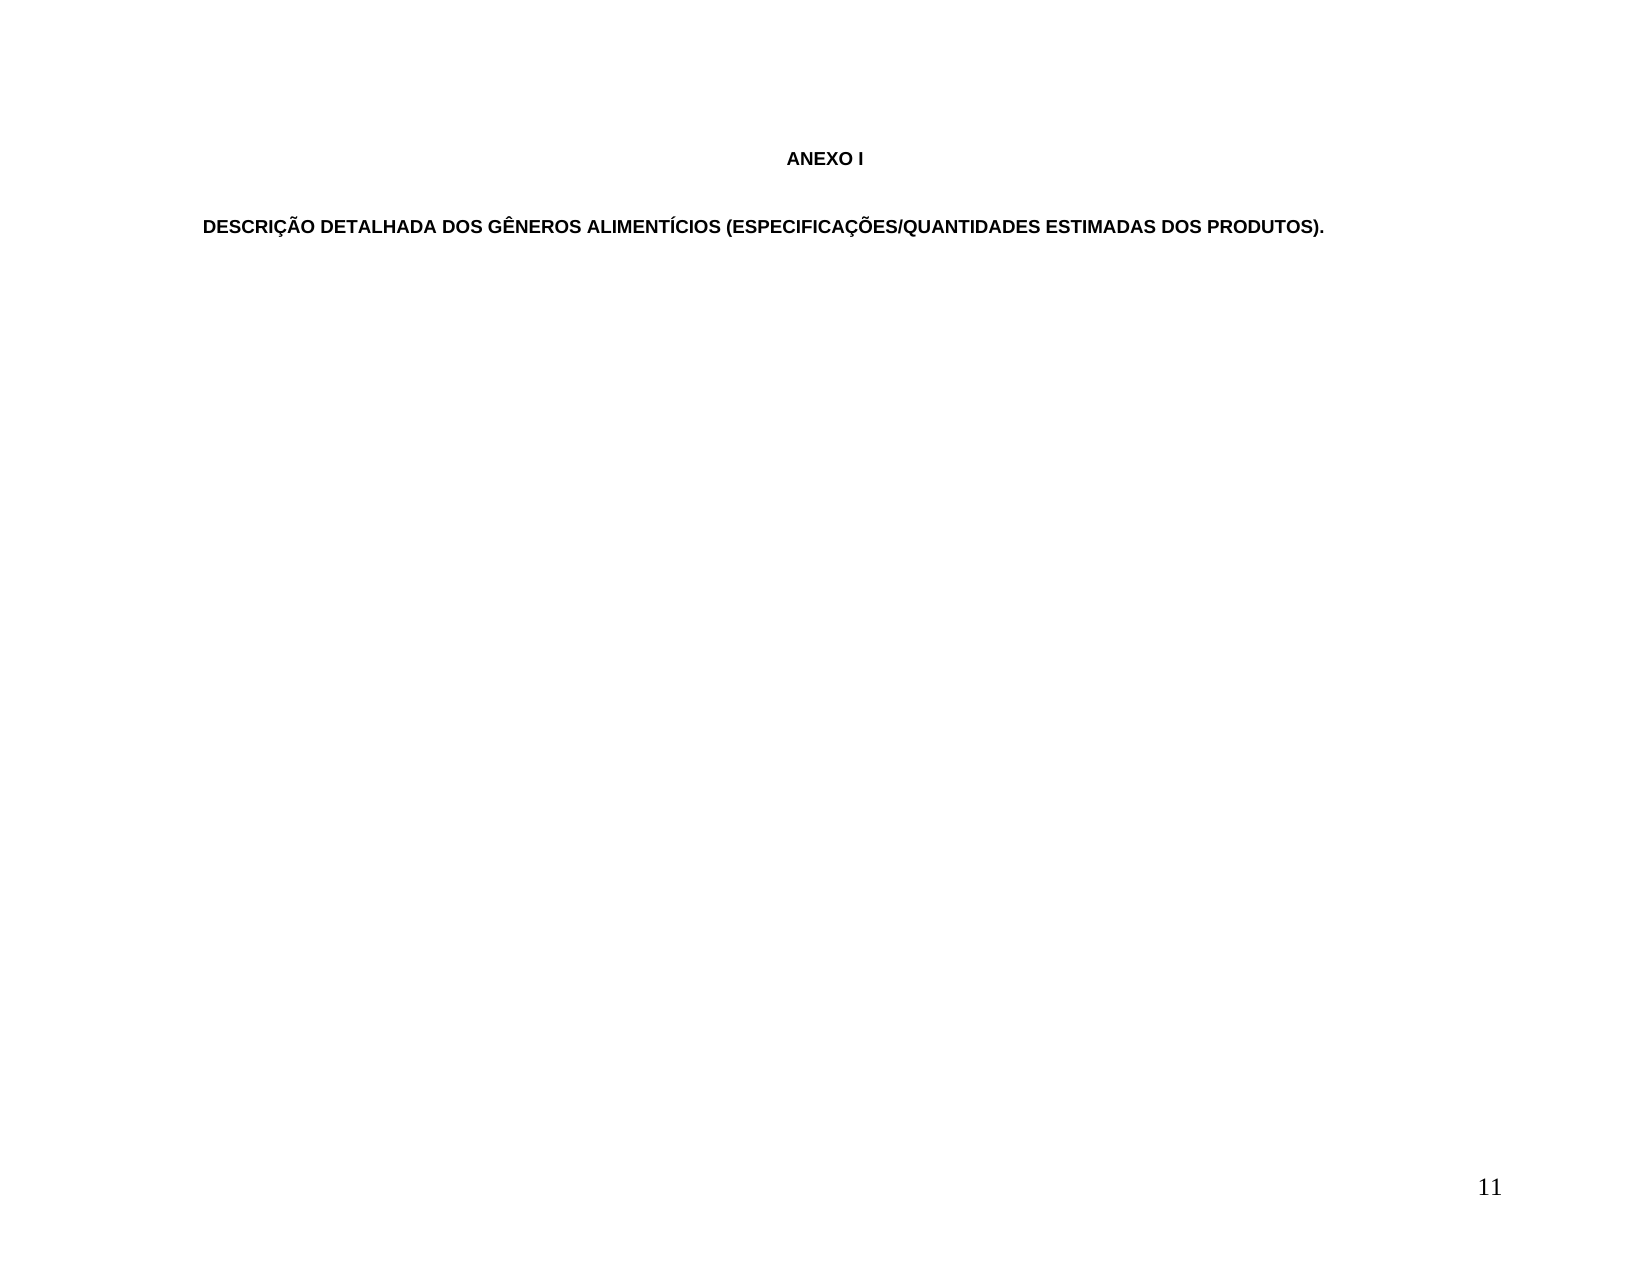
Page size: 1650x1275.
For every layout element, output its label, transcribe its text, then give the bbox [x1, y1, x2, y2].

text DESCRIÇÃO DETALHADA DOS GÊNEROS ALIMENTÍCIOS (ESPECIFICAÇÕES/QUANTIDADES ESTIMADAS DOS PRODUTOS). [73, 216, 1502, 237]
text ANEXO I [148, 148, 1502, 169]
